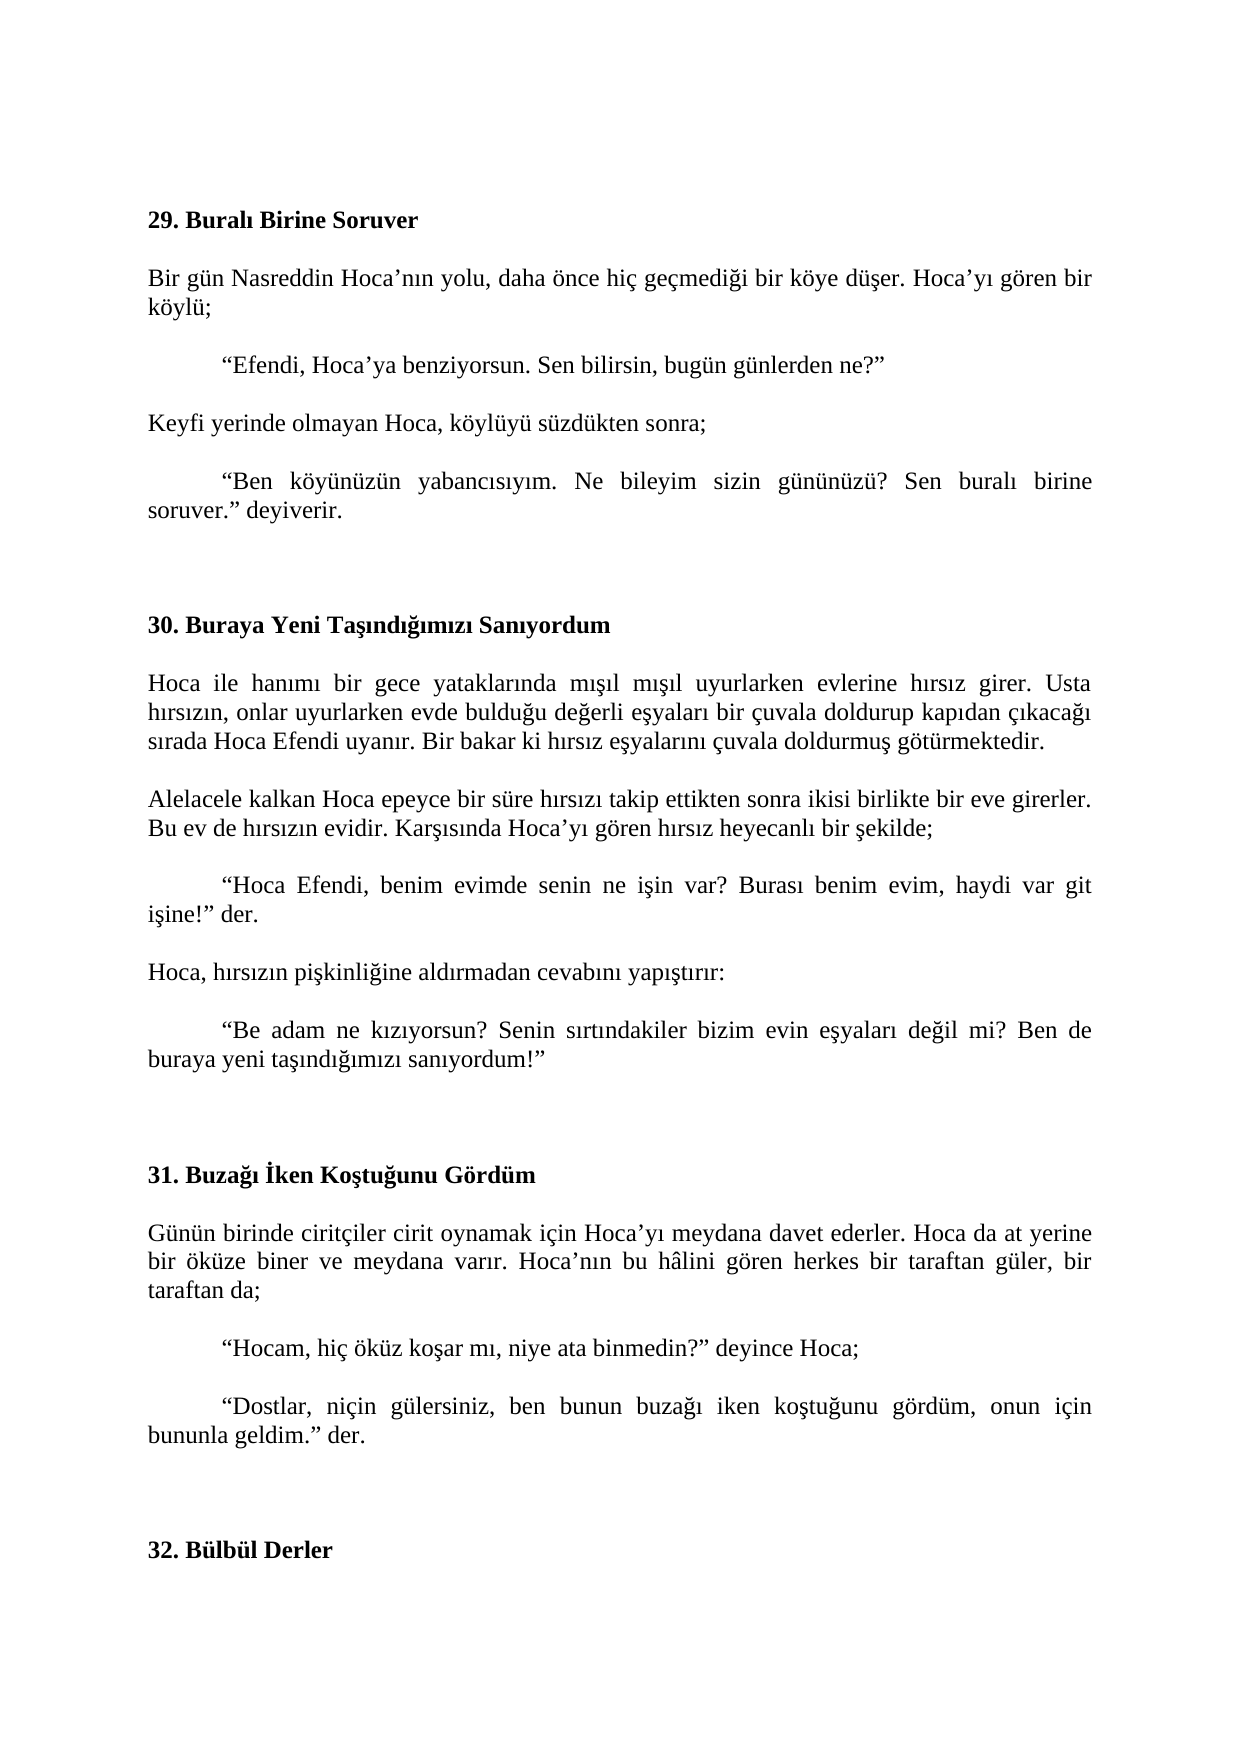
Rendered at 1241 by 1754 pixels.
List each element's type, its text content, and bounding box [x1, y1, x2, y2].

text “Dostlar, niçin gülersiniz, ben bunun buzağı iken koştuğunu gördüm, onun için bununla geldim.” der. [148, 1391, 1093, 1448]
text 31. Buzağı İken Koştuğunu Gördüm [148, 1160, 1093, 1188]
text Keyfi yerinde olmayan Hoca, köylüyü süzdükten sonra; [148, 408, 1093, 437]
text 30. Buraya Yeni Taşındığımızı Sanıyordum [148, 611, 1093, 639]
text “Be adam ne kızıyorsun? Senin sırtındakiler bizim evin eşyaları değil mi? Ben de buraya yeni taşındığımızı sanıyordum!” [148, 1015, 1093, 1073]
text “Hoca Efendi, benim evimde senin ne işin var? Burası benim evim, haydi var git işine!” der. [148, 871, 1093, 928]
text 32. Bülbül Derler [148, 1536, 1093, 1564]
text Bir gün Nasreddin Hoca’nın yolu, daha önce hiç geçmediği bir köye düşer. Hoca’yı gören bir köylü; [148, 263, 1093, 321]
text Günün birinde ciritçiler cirit oynamak için Hoca’yı meydana davet ederler. Hoca da at yerine bir öküze biner ve meydana varır. Hoca’nın bu hâlini gören herkes bir taraftan güler, bir taraftan da; [148, 1218, 1093, 1304]
text Alelacele kalkan Hoca epeyce bir süre hırsızı takip ettikten sonra ikisi birlikte bir eve girerler. Bu ev de hırsızın evidir. Karşısında Hoca’yı gören hırsız heyecanlı bir şekilde; [148, 784, 1093, 841]
text “Ben köyünüzün yabancısıyım. Ne bileyim sizin gününüzü? Sen buralı birine soruver.” deyiverir. [148, 466, 1093, 523]
text Hoca, hırsızın pişkinliğine aldırmadan cevabını yapıştırır: [148, 957, 1093, 986]
text Hoca ile hanımı bir gece yataklarında mışıl mışıl uyurlarken evlerine hırsız girer. Usta hırsızın, onlar uyurlarken evde bulduğu değerli eşyaları bir çuvala doldurup kapıdan çıkacağı sırada Hoca Efendi uyanır. Bir bakar ki hırsız eşyalarını çuvala doldurmuş götürmektedir. [148, 668, 1093, 755]
text “Hocam, hiç öküz koşar mı, niye ata binmedin?” deyince Hoca; [148, 1333, 1093, 1362]
text “Efendi, Hoca’ya benziyorsun. Sen bilirsin, bugün günlerden ne?” [148, 350, 1093, 379]
text 29. Buralı Birine Soruver [148, 206, 1093, 234]
